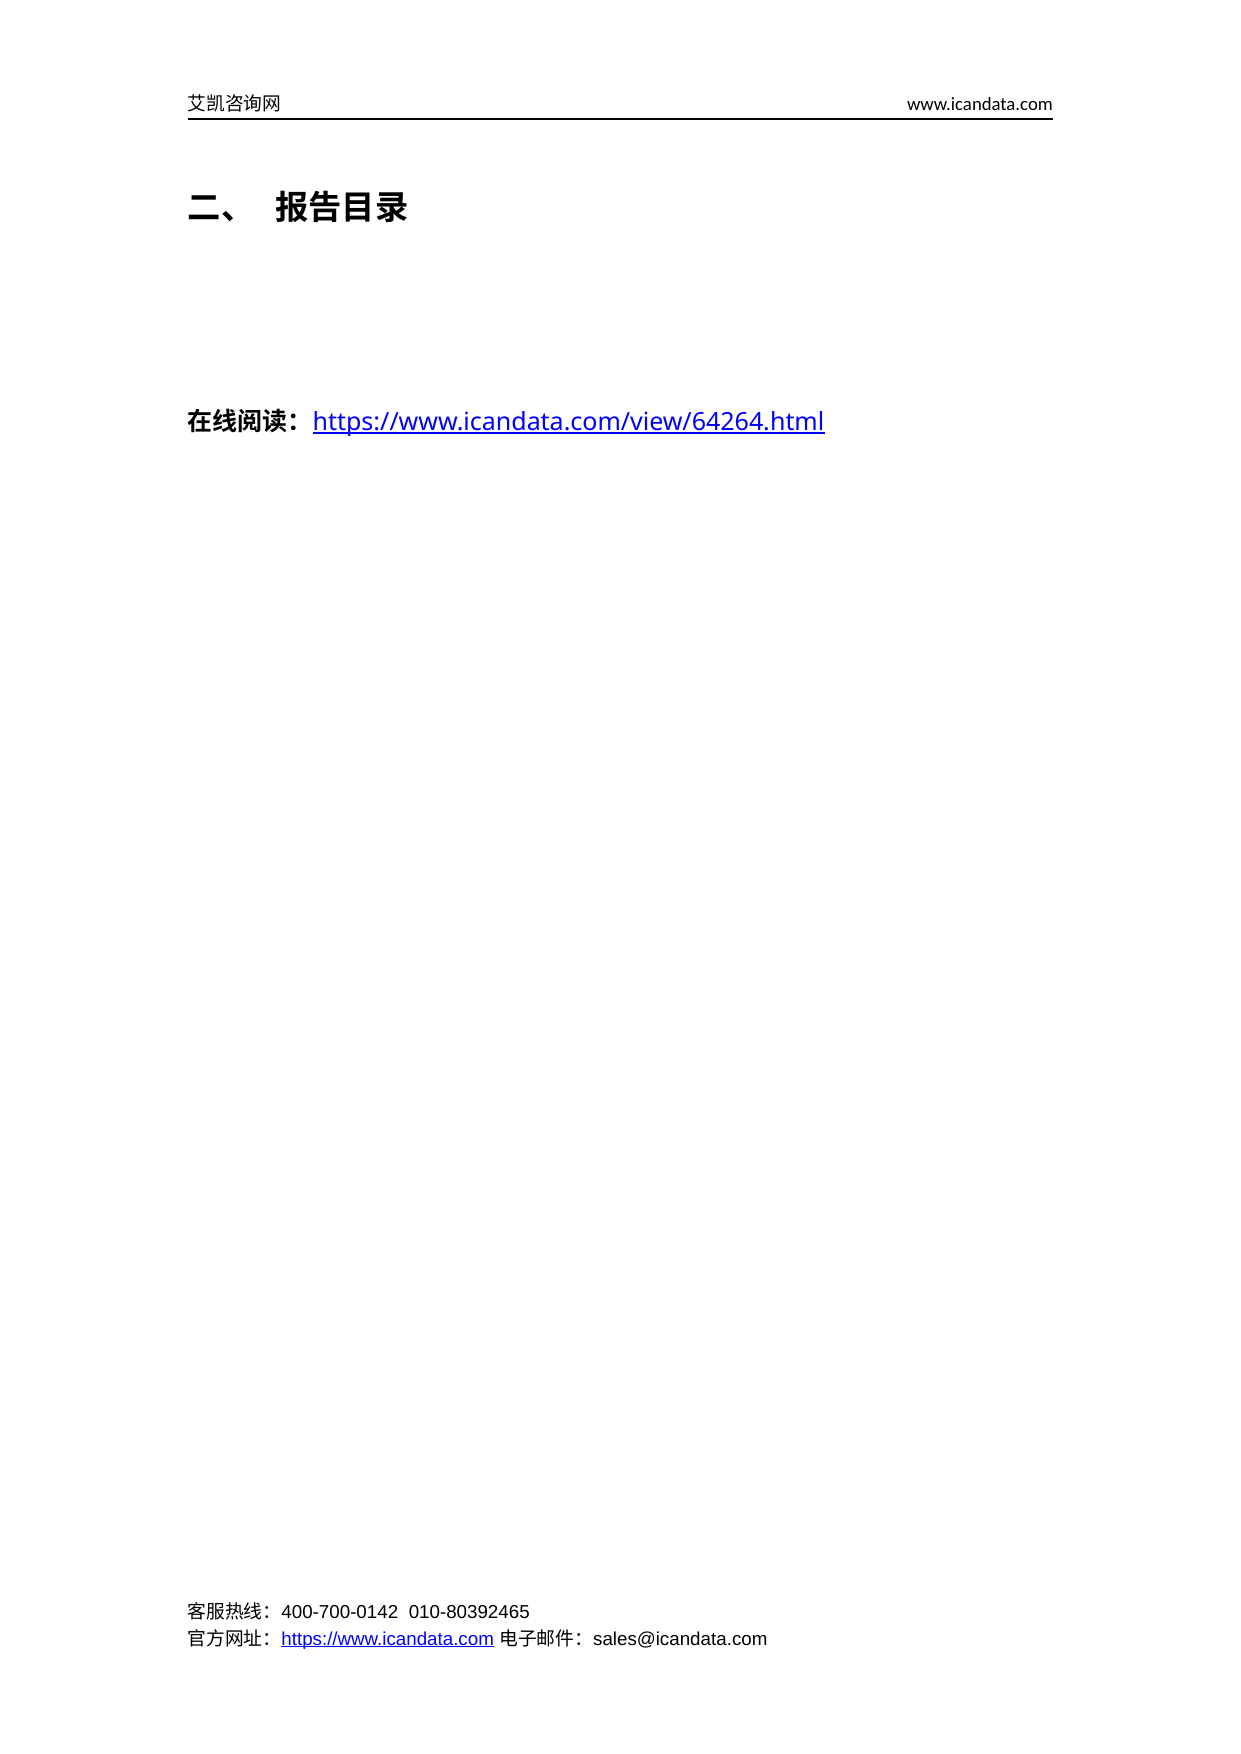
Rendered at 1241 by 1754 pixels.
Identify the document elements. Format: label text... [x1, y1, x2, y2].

subtitle 报告目录 [187, 172, 1053, 237]
text 在线阅读：https://www.icandata.com/view/64264.html [187, 387, 1053, 452]
